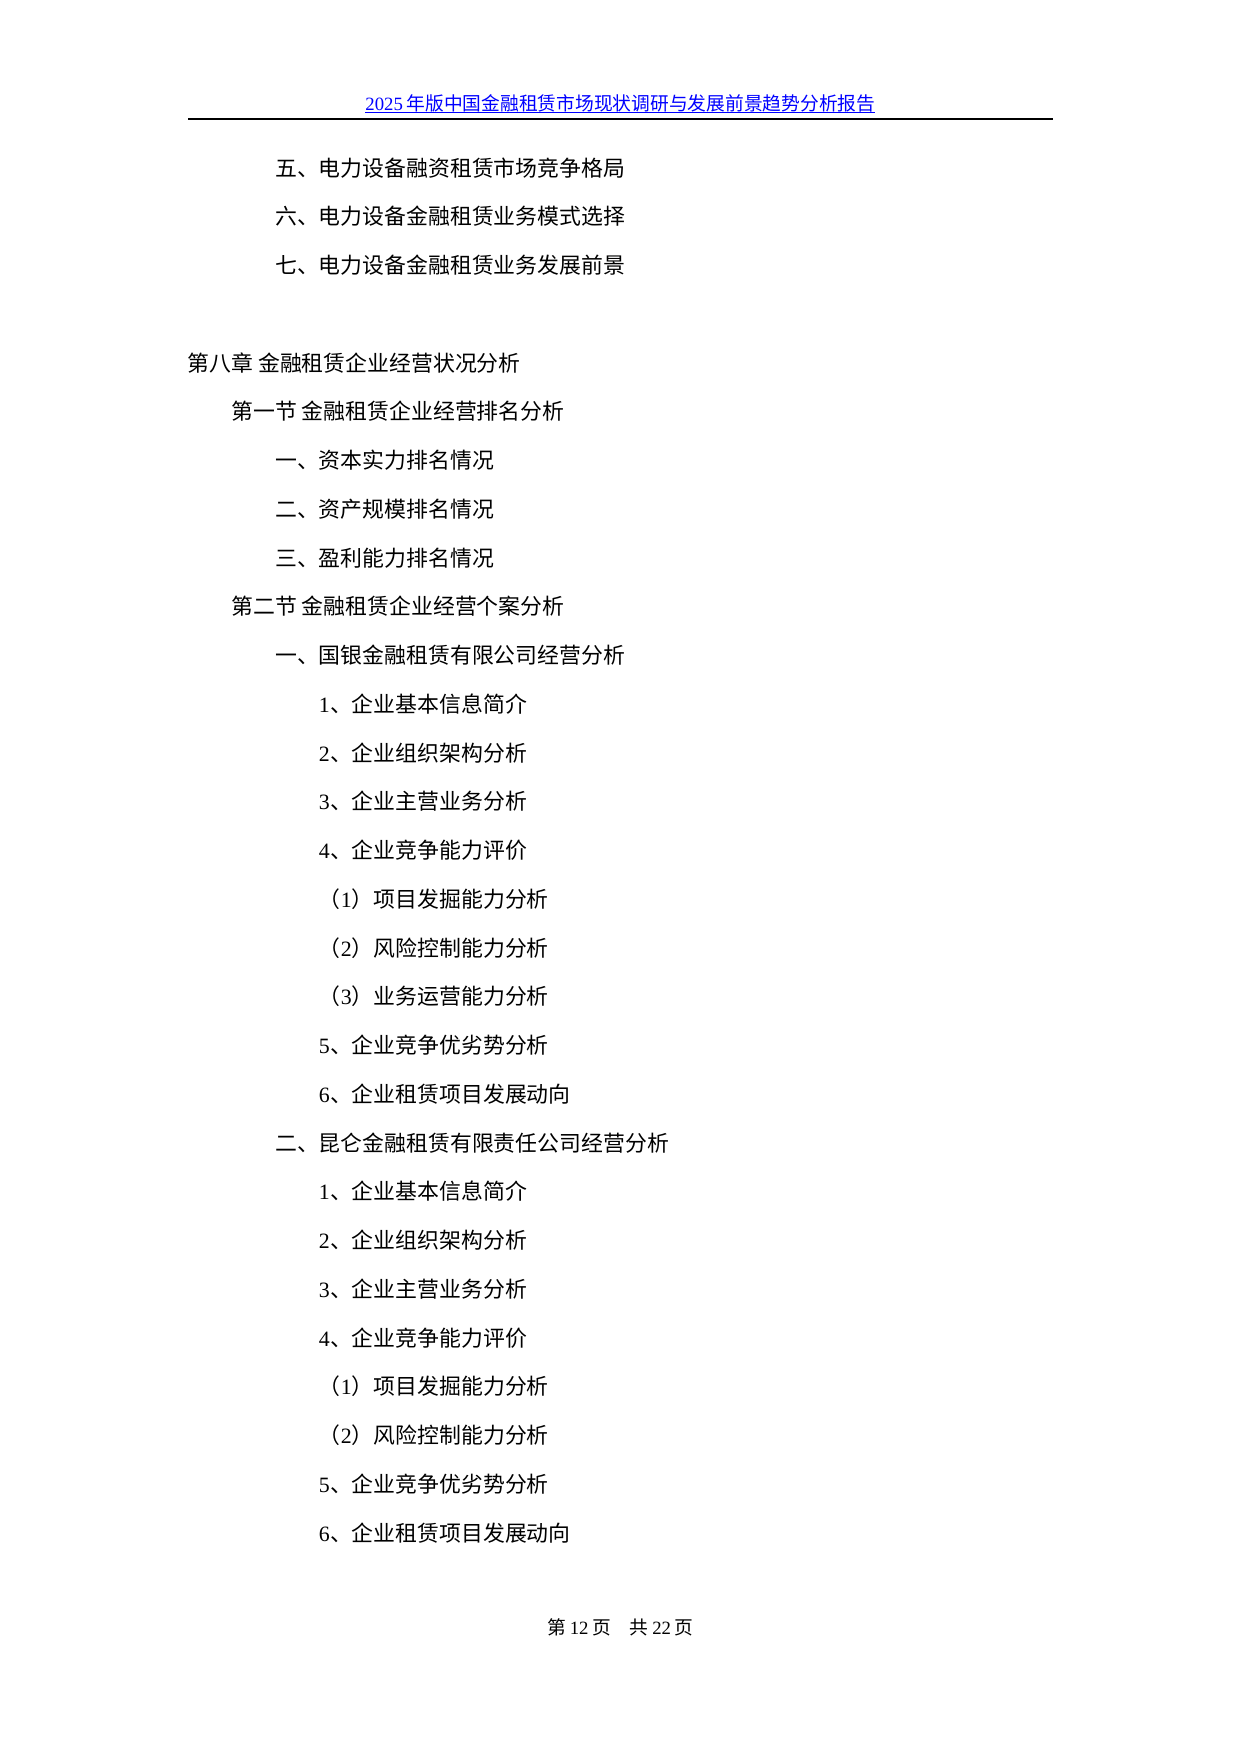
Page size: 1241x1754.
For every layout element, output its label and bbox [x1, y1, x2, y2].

text [187, 150, 1053, 1548]
